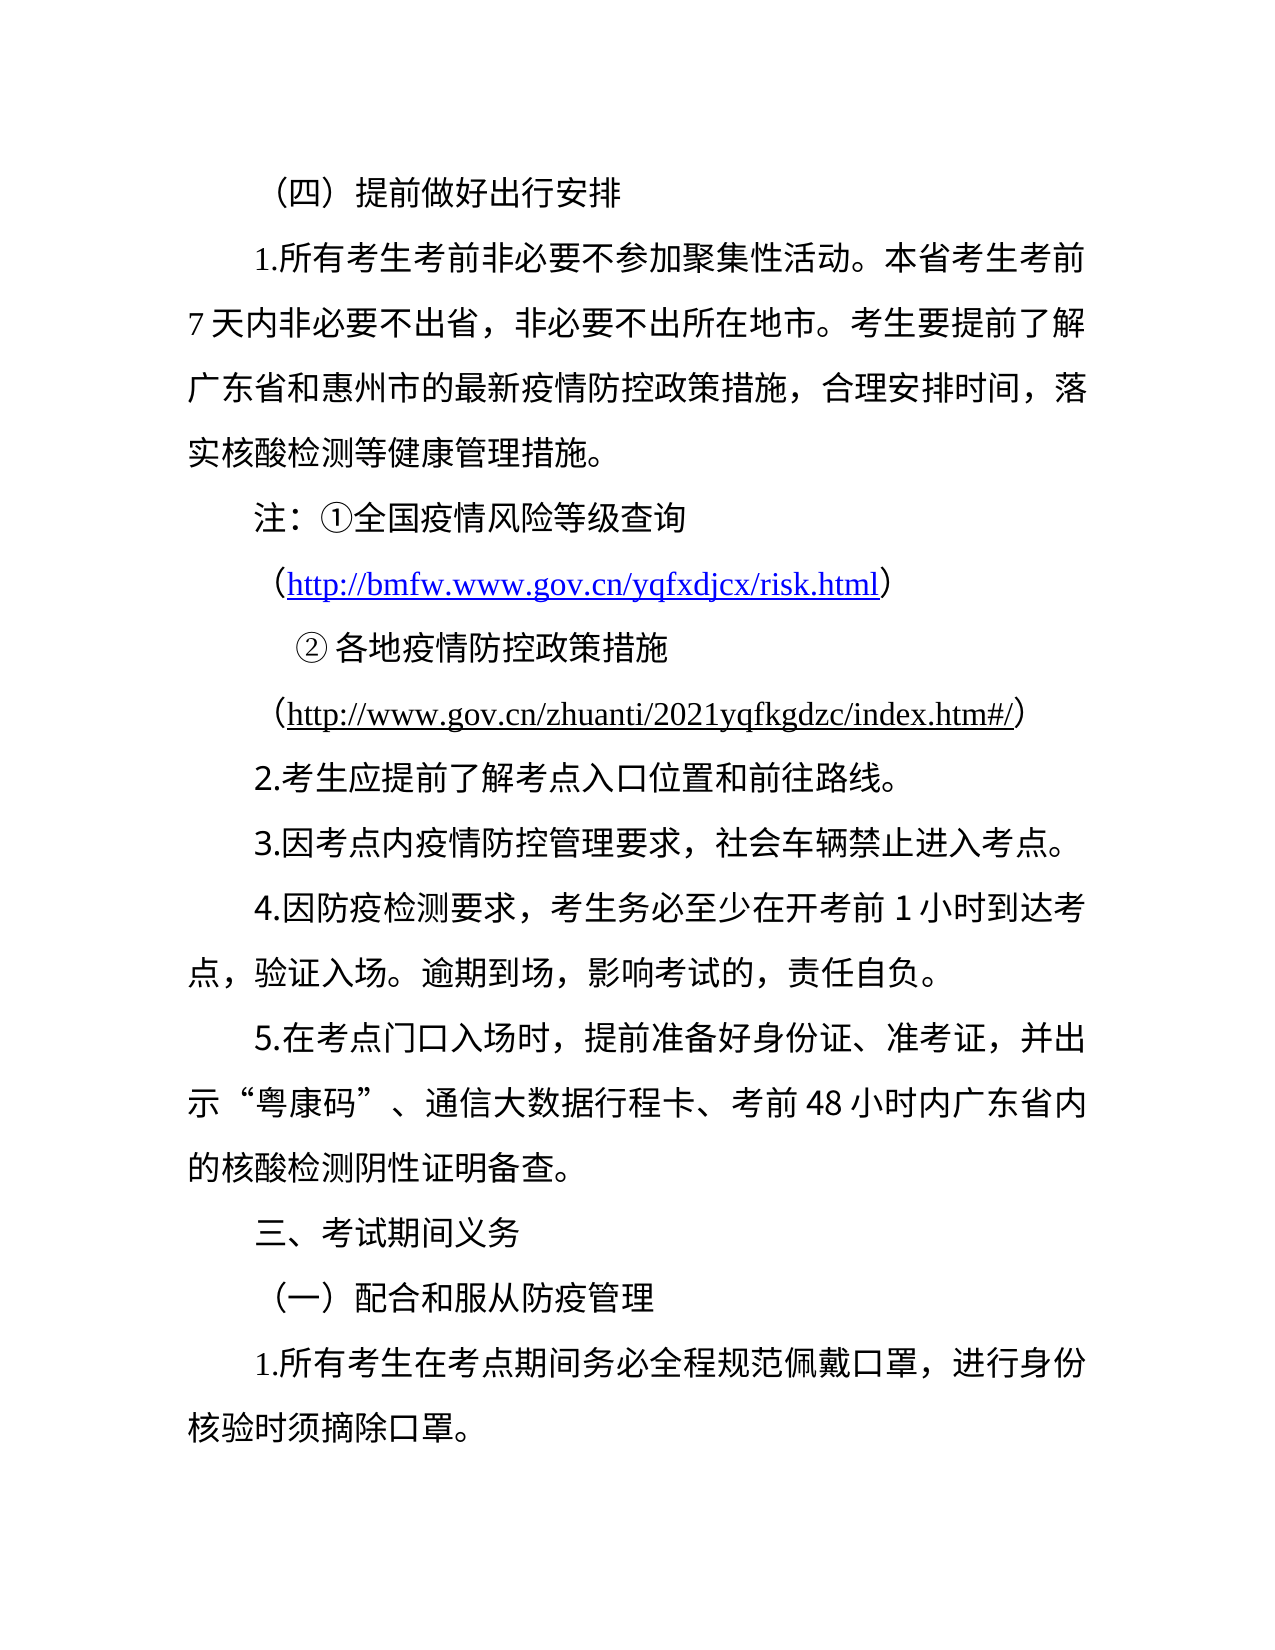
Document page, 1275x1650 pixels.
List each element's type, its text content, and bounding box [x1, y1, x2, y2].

text 3.因考点内疫情防控管理要求，社会车辆禁止进入考点。 [187, 809, 1087, 874]
text （http://bmfw.www.gov.cn/yqfxdjcx/risk.html） [187, 549, 1087, 614]
text 1.所有考生在考点期间务必全程规范佩戴口罩，进行身份核验时须摘除口罩。 [187, 1329, 1087, 1459]
text 注：①全国疫情风险等级查询 [187, 484, 1087, 549]
text 4.因防疫检测要求，考生务必至少在开考前1小时到达考点，验证入场。逾期到场，影响考试的，责任自负。 [187, 874, 1087, 1004]
text 三、考试期间义务 [187, 1199, 1087, 1264]
text 1.所有考生考前非必要不参加聚集性活动。本省考生考前7天内非必要不出省，非必要不出所在地市。考生要提前了解广东省和惠州市的最新疫情防控政策措施，合理安排时间，落实核酸检测等健康管理措施。 [187, 224, 1087, 484]
text 2.考生应提前了解考点入口位置和前往路线。 [187, 744, 1087, 809]
text ②各地疫情防控政策措施 [187, 614, 1087, 679]
text （一）配合和服从防疫管理 [187, 1264, 1087, 1329]
text 5.在考点门口入场时，提前准备好身份证、准考证，并出示“粤康码”、通信大数据行程卡、考前48小时内广东省内的核酸检测阴性证明备查。 [187, 1004, 1087, 1199]
text （http://www.gov.cn/zhuanti/2021yqfkgdzc/index.htm#/） [187, 679, 1087, 744]
text （四）提前做好出行安排 [187, 159, 1087, 224]
